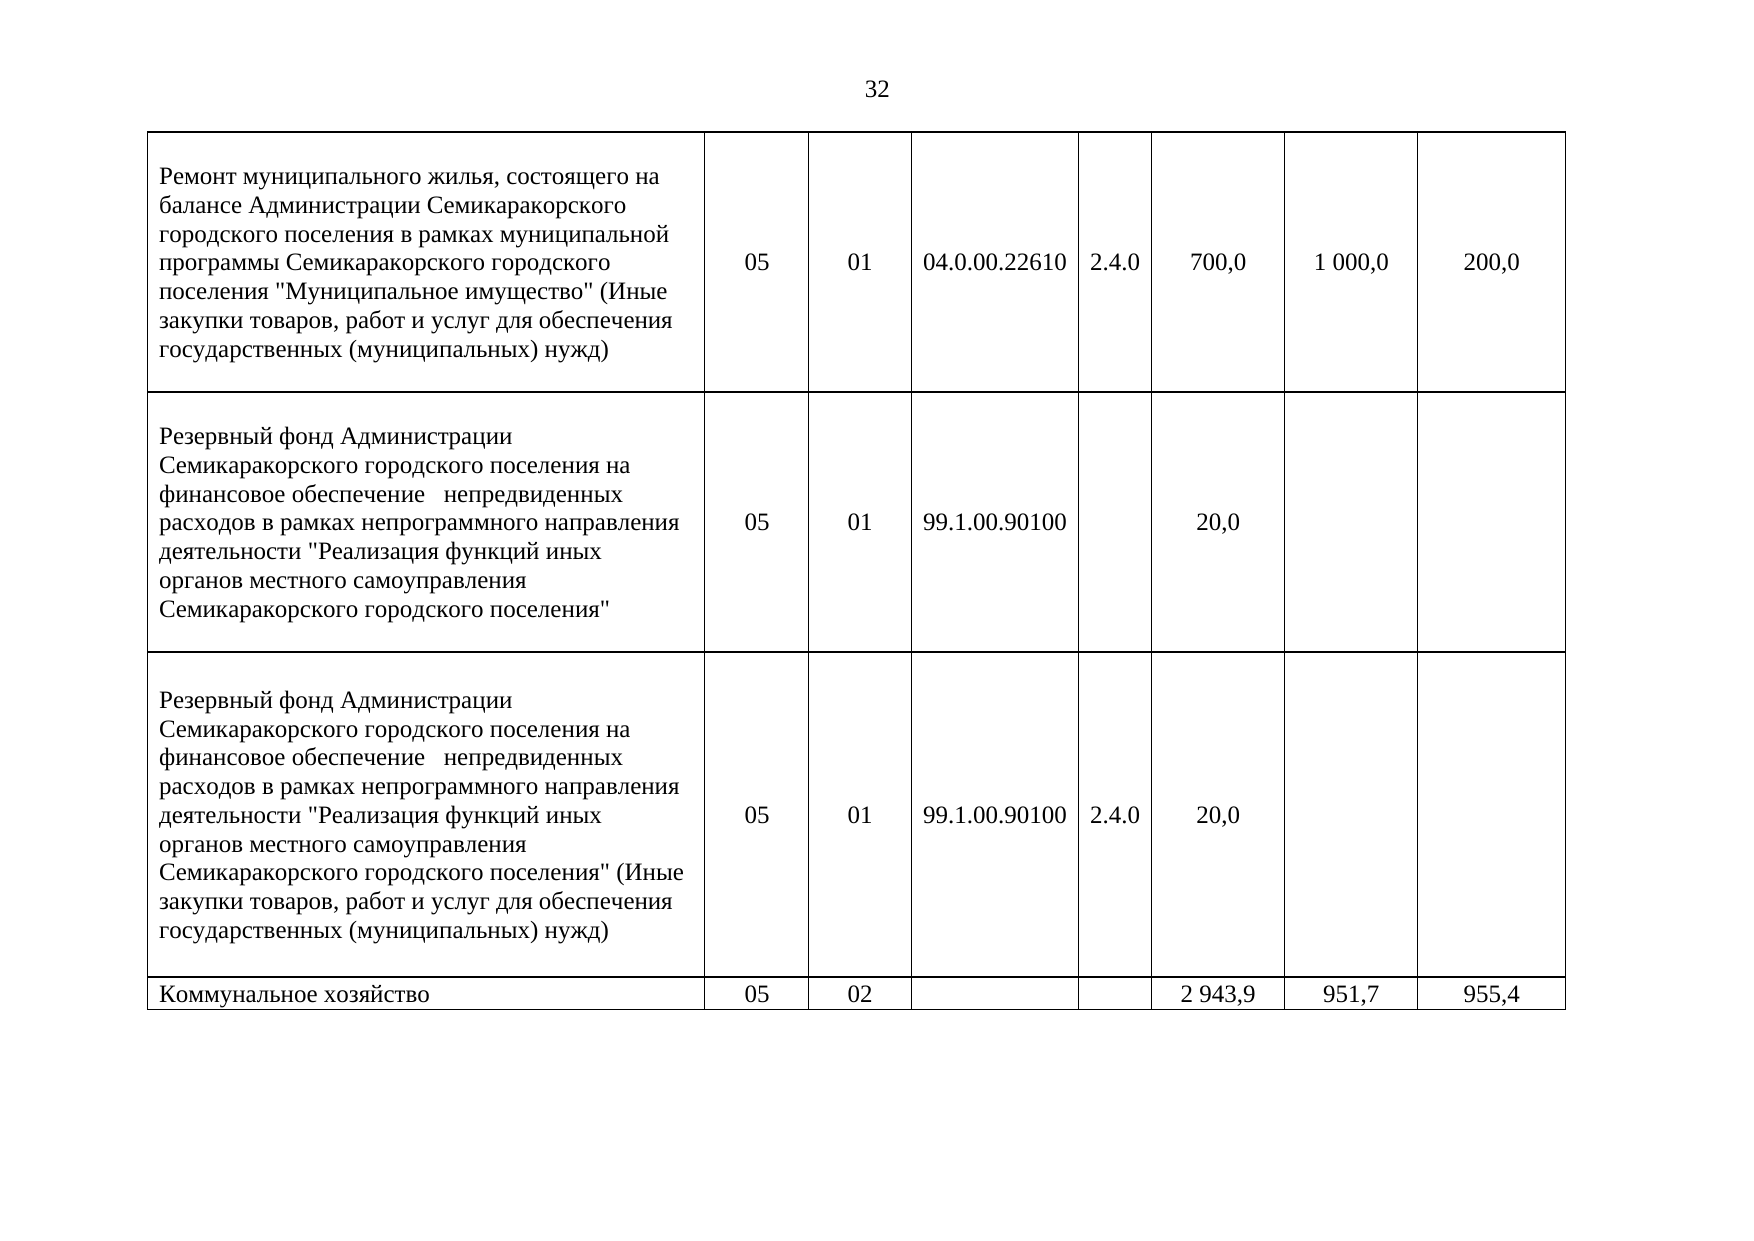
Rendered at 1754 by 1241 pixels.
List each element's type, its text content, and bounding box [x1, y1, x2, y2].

table_cell 20,0 [1152, 393, 1284, 651]
table_cell 05 [705, 978, 808, 1009]
table_cell [1079, 978, 1151, 1009]
table_cell 05 [705, 133, 808, 391]
table_cell 700,0 [1152, 133, 1284, 391]
table_cell Резервный фонд Администрации Семикаракорского городского поселения на финансовое обеспечение непредвиденных расходов в рамках непрограммного направления деятельности "Реализация функций иных органов местного самоуправления Семикаракорского городского поселения" (Иные закупки товаров, работ и услуг для обеспечения государственных (муниципальных) нужд) [148, 653, 704, 976]
table_cell 1 000,0 [1285, 133, 1417, 391]
table_cell [1285, 393, 1417, 651]
table_cell [1418, 653, 1565, 976]
table_cell 2.4.0 [1079, 653, 1151, 976]
table_cell [912, 978, 1078, 1009]
table_cell 01 [809, 653, 911, 976]
table_cell 99.1.00.90100 [912, 653, 1078, 976]
table_cell 02 [809, 978, 911, 1009]
table_cell 05 [705, 393, 808, 651]
table_cell 2.4.0 [1079, 133, 1151, 391]
table_cell 951,7 [1285, 978, 1417, 1009]
table_cell 200,0 [1418, 133, 1565, 391]
table_cell 20,0 [1152, 653, 1284, 976]
table_cell 2 943,9 [1152, 978, 1284, 1009]
table_cell 01 [809, 133, 911, 391]
table_cell Коммунальное хозяйство [148, 978, 704, 1009]
table_cell 955,4 [1418, 978, 1565, 1009]
table_cell Резервный фонд Администрации Семикаракорского городского поселения на финансовое обеспечение непредвиденных расходов в рамках непрограммного направления деятельности "Реализация функций иных органов местного самоуправления Семикаракорского городского поселения" [148, 393, 704, 651]
table_cell 04.0.00.22610 [912, 133, 1078, 391]
table_cell 05 [705, 653, 808, 976]
table_cell [1285, 653, 1417, 976]
table_cell 99.1.00.90100 [912, 393, 1078, 651]
table_cell 01 [809, 393, 911, 651]
table_cell [1418, 393, 1565, 651]
table_cell Ремонт муниципального жилья, состоящего на балансе Администрации Семикаракорского городского поселения в рамках муниципальной программы Семикаракорского городского поселения "Муниципальное имущество" (Иные закупки товаров, работ и услуг для обеспечения государственных (муниципальных) нужд) [148, 133, 704, 391]
table_cell [1079, 393, 1151, 651]
